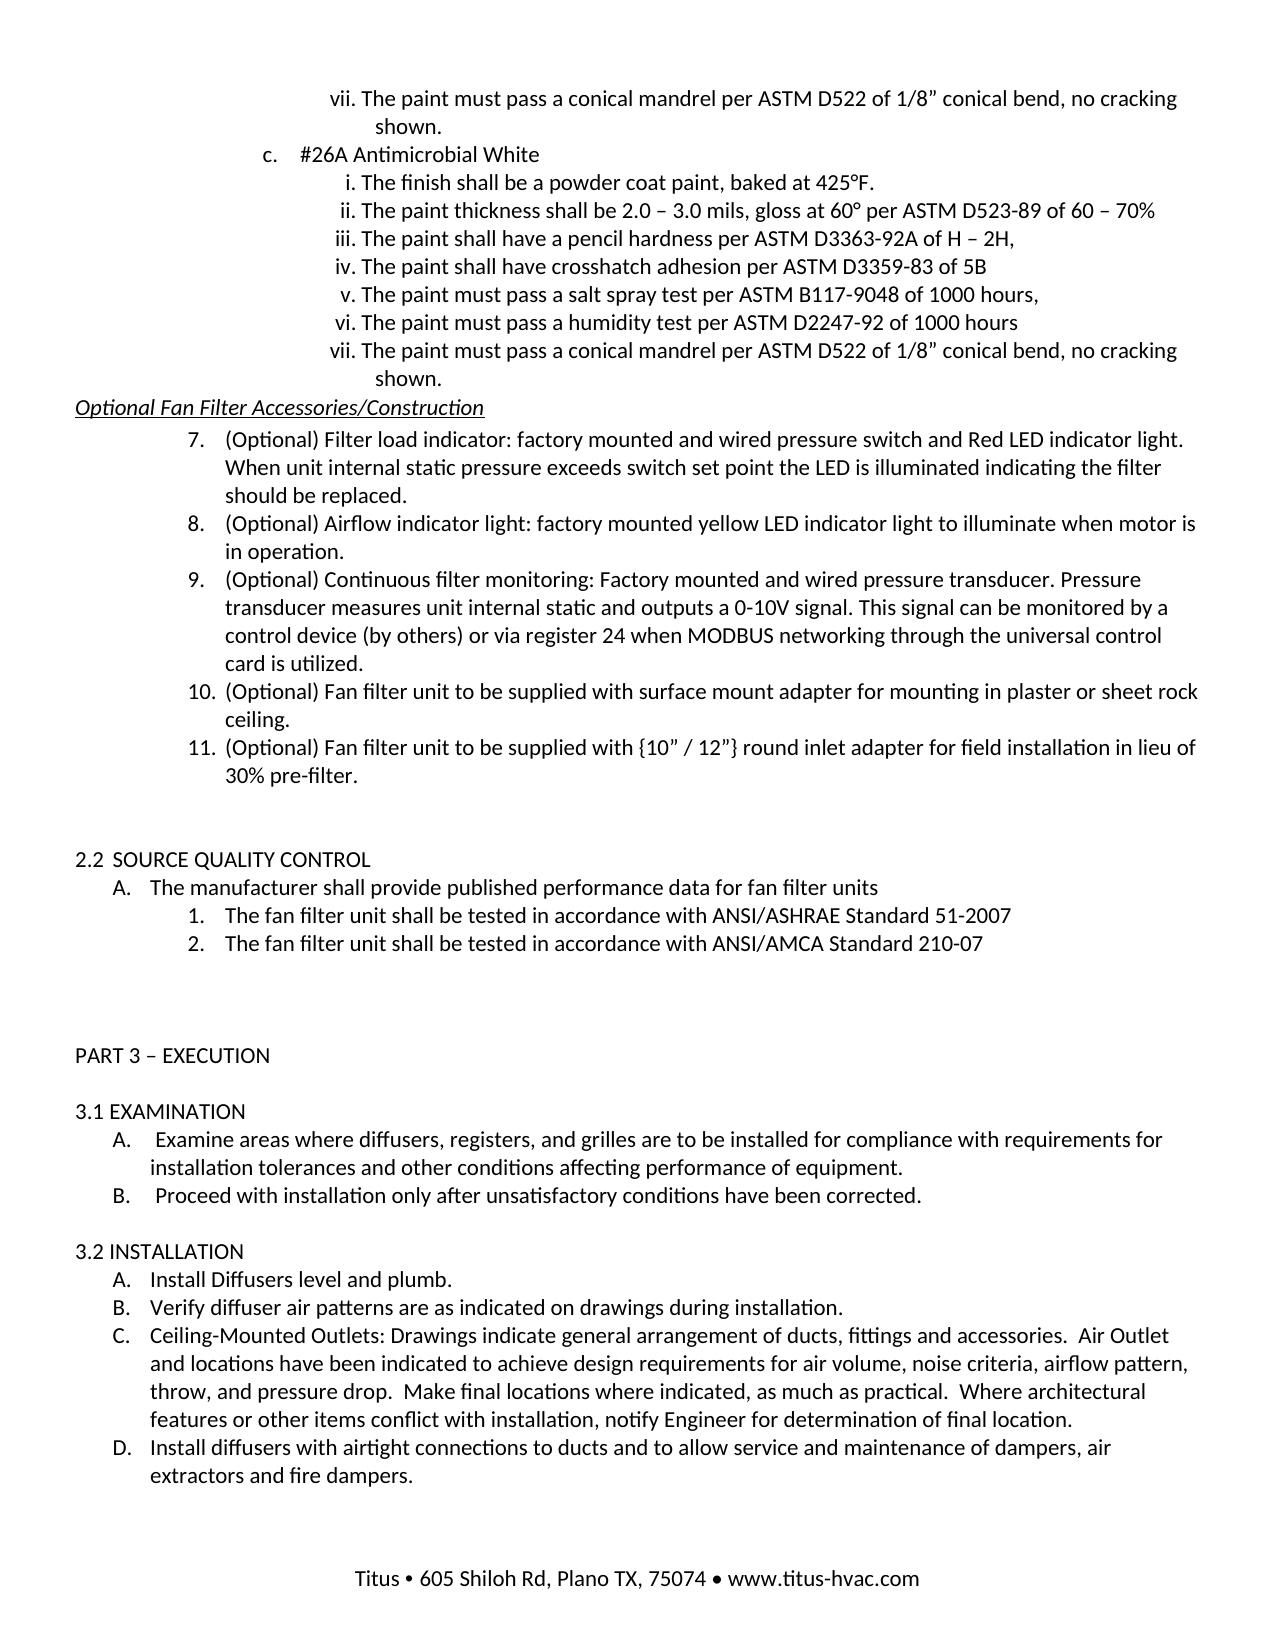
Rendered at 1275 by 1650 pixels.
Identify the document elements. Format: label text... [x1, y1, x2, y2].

list Source Quality Control [75, 845, 1200, 873]
list The paint shall have a pencil hardness per ASTM D3363-92A of H – 2H, [356, 224, 1200, 252]
list The paint thickness shall be 2.0 – 3.0 mils, gloss at 60° per ASTM D523-89 of 60 – 70% [356, 196, 1200, 224]
list (Optional) Fan filter unit to be supplied with {10” / 12”} round inlet adapter for field installation in lieu of 30% pre-filter. [187, 733, 1200, 789]
list The paint shall have crosshatch adhesion per ASTM D3359-83 of 5B [356, 252, 1200, 281]
list Install Diffusers level and plumb. [112, 1265, 1200, 1293]
list The paint must pass a conical mandrel per ASTM D522 of 1/8” conical bend, no cracking shown. [356, 84, 1200, 140]
list The finish shall be a powder coat paint, baked at 425°F. [356, 168, 1200, 196]
list (Optional) Airflow indicator light: factory mounted yellow LED indicator light to illuminate when motor is in operation. [187, 509, 1200, 565]
text 3.1 EXAMINATION [75, 1097, 1200, 1125]
list The paint must pass a humidity test per ASTM D2247-92 of 1000 hours [356, 308, 1200, 337]
list Verify diffuser air patterns are as indicated on drawings during installation. [112, 1293, 1200, 1321]
list The paint must pass a salt spray test per ASTM B117-9048 of 1000 hours, [356, 281, 1200, 308]
list #26A Antimicrobial White [262, 140, 1200, 168]
list Examine areas where diffusers, registers, and grilles are to be installed for compliance with requirements for installation tolerances and other conditions affecting performance of equipment. [112, 1125, 1200, 1181]
list The manufacturer shall provide published performance data for fan filter units [112, 873, 1200, 901]
list (Optional) Fan filter unit to be supplied with surface mount adapter for mounting in plaster or sheet rock ceiling. [187, 677, 1200, 733]
list Proceed with installation only after unsatisfactory conditions have been corrected. [112, 1181, 1200, 1209]
text PART 3 – EXECUTION [75, 1041, 1200, 1069]
list Install diffusers with airtight connections to ducts and to allow service and maintenance of dampers, air extractors and fire dampers. [112, 1433, 1200, 1489]
list Ceiling-Mounted Outlets: Drawings indicate general arrangement of ducts, fittings and accessories. Air Outlet and locations have been indicated to achieve design requirements for air volume, noise criteria, airflow pattern, throw, and pressure drop. Make final locations where indicated, as much as practical. Where architectural features or other items conflict with installation, notify Engineer for determination of final location. [112, 1321, 1200, 1433]
list The paint must pass a conical mandrel per ASTM D522 of 1/8” conical bend, no cracking shown. [356, 337, 1200, 393]
list The fan filter unit shall be tested in accordance with ANSI/ASHRAE Standard 51-2007 [187, 901, 1200, 929]
list (Optional) Continuous filter monitoring: Factory mounted and wired pressure transducer. Pressure transducer measures unit internal static and outputs a 0-10V signal. This signal can be monitored by a control device (by others) or via register 24 when MODBUS networking through the universal control card is utilized. [187, 565, 1200, 677]
text 3.2 INSTALLATION [75, 1237, 1200, 1265]
list (Optional) Filter load indicator: factory mounted and wired pressure switch and Red LED indicator light. When unit internal static pressure exceeds switch set point the LED is illuminated indicating the filter should be replaced. [187, 425, 1200, 509]
list The fan filter unit shall be tested in accordance with ANSI/AMCA Standard 210-07 [187, 929, 1200, 957]
list Optional Fan Filter Accessories/Construction [75, 393, 1200, 421]
